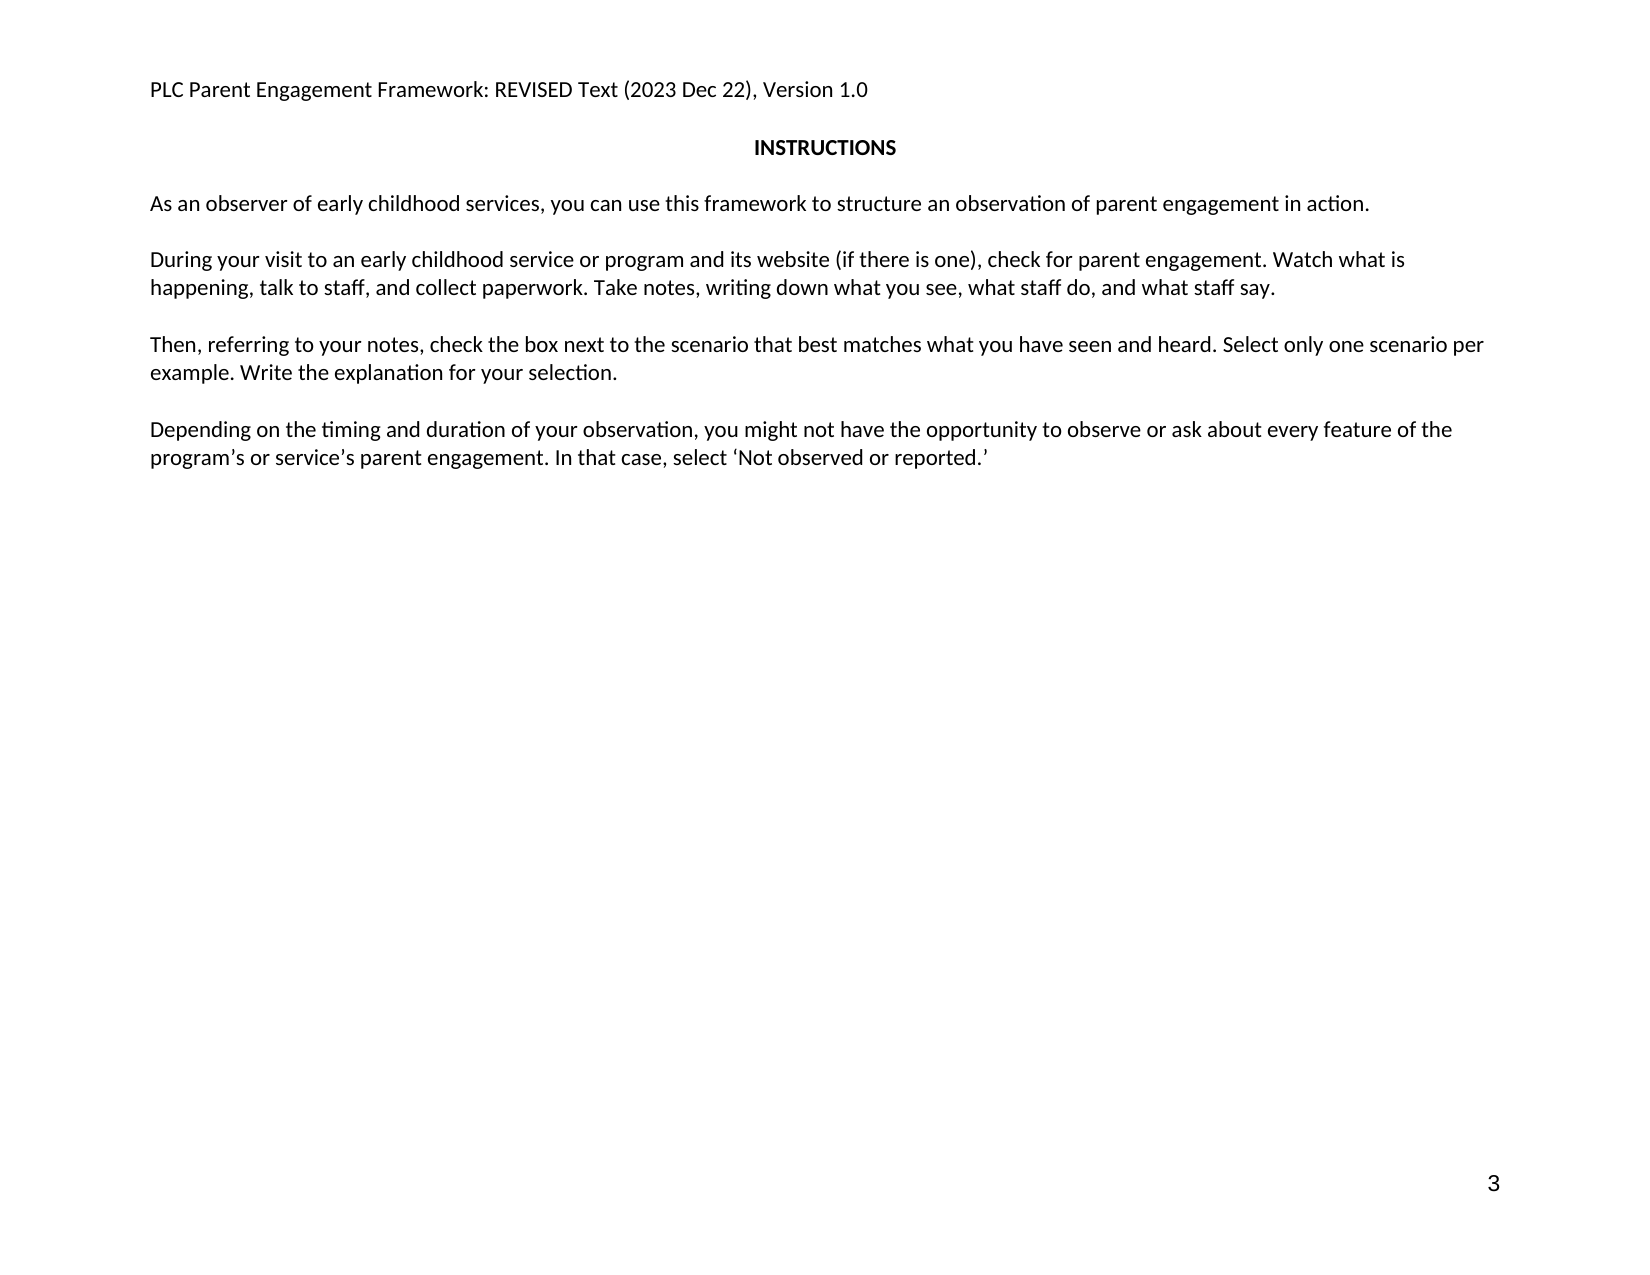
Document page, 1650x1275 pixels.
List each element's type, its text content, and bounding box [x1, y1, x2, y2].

text During your visit to an early childhood service or program and its website (if there is one), check for parent engagement. Watch what is happening, talk to staff, and collect paperwork. Take notes, writing down what you see, what staff do, and what staff say. [150, 245, 1500, 301]
text INSTRUCTIONS [150, 133, 1500, 161]
text Depending on the timing and duration of your observation, you might not have the opportunity to observe or ask about every feature of the program’s or service’s parent engagement. In that case, select ‘Not observed or reported.’ [150, 415, 1500, 471]
text As an observer of early childhood services, you can use this framework to structure an observation of parent engagement in action. [150, 189, 1500, 217]
text Then, referring to your notes, check the box next to the scenario that best matches what you have seen and heard. Select only one scenario per example. Write the explanation for your selection. [150, 330, 1500, 386]
